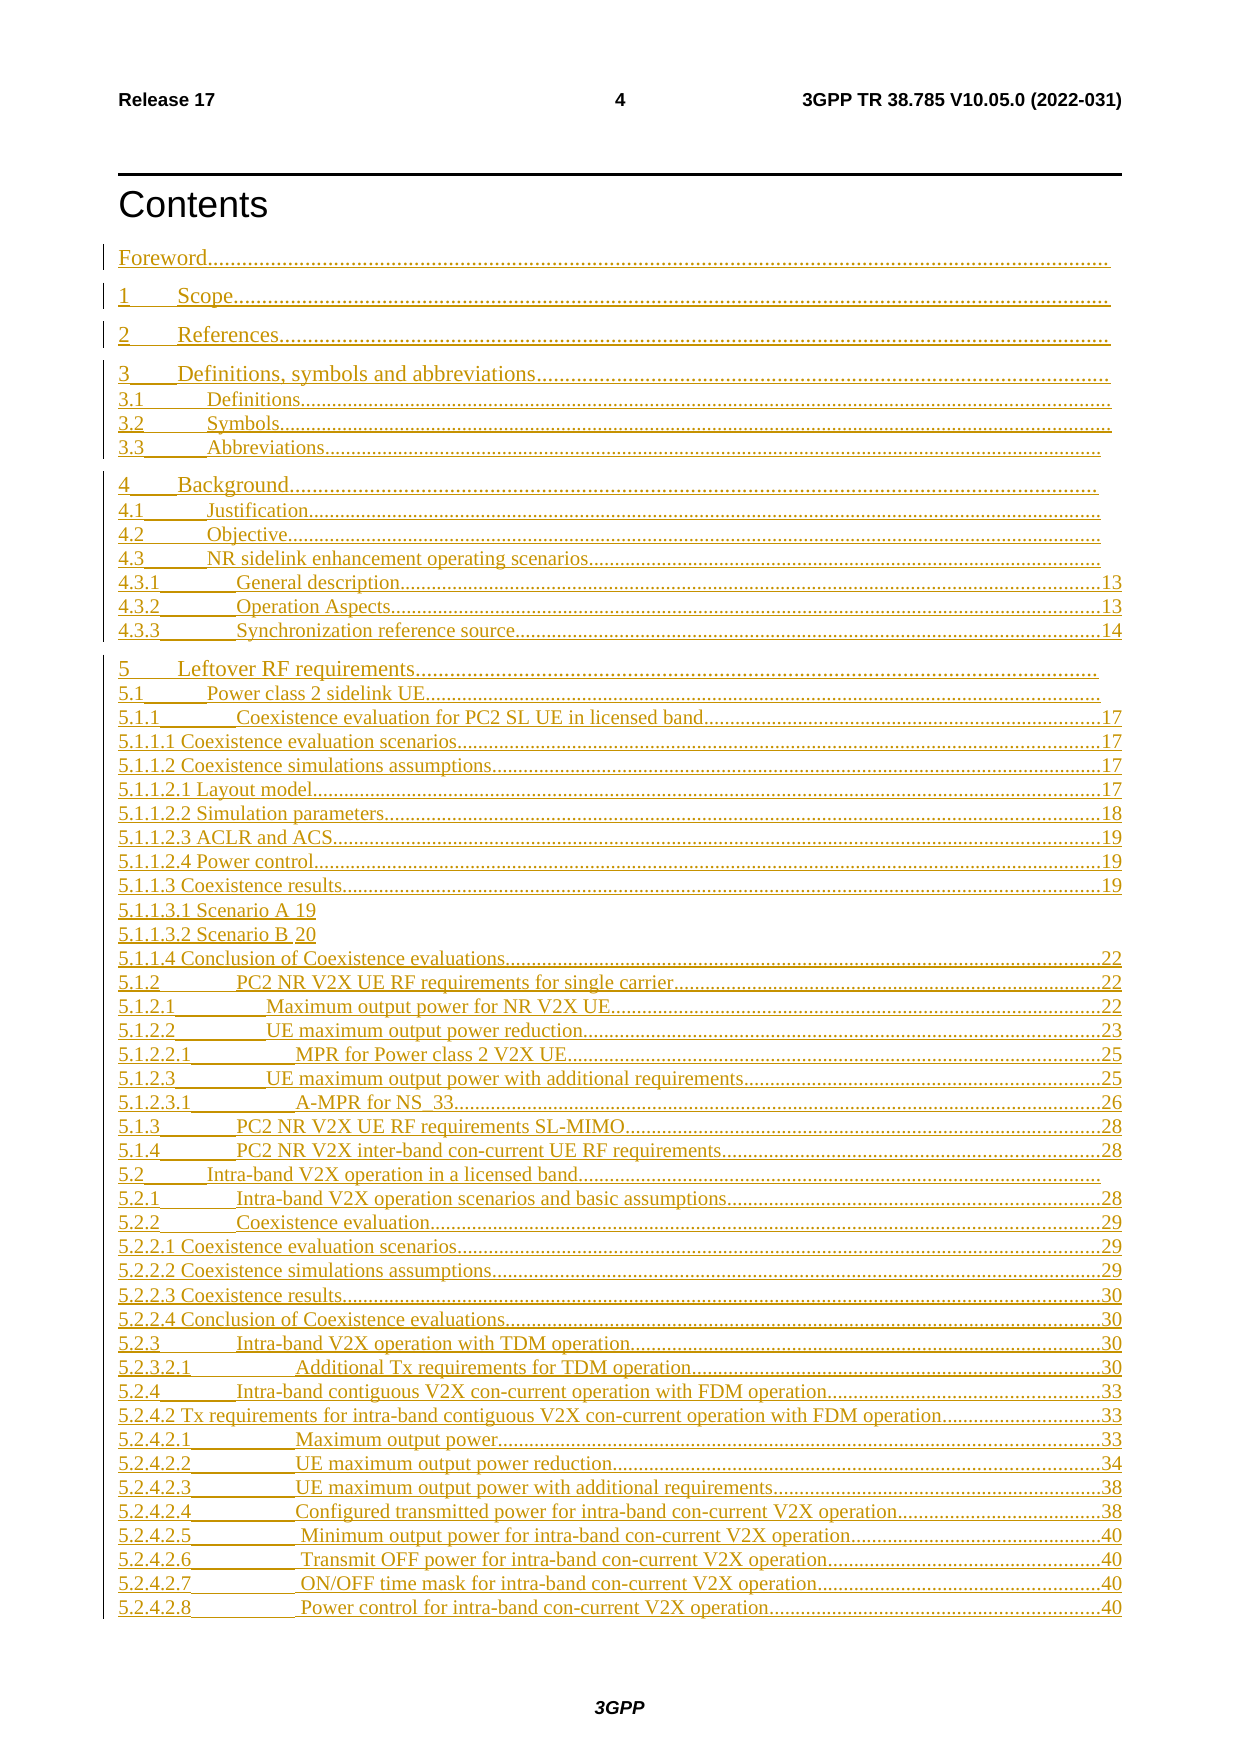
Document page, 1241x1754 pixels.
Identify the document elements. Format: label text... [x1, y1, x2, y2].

text Contents [118, 176, 1122, 225]
